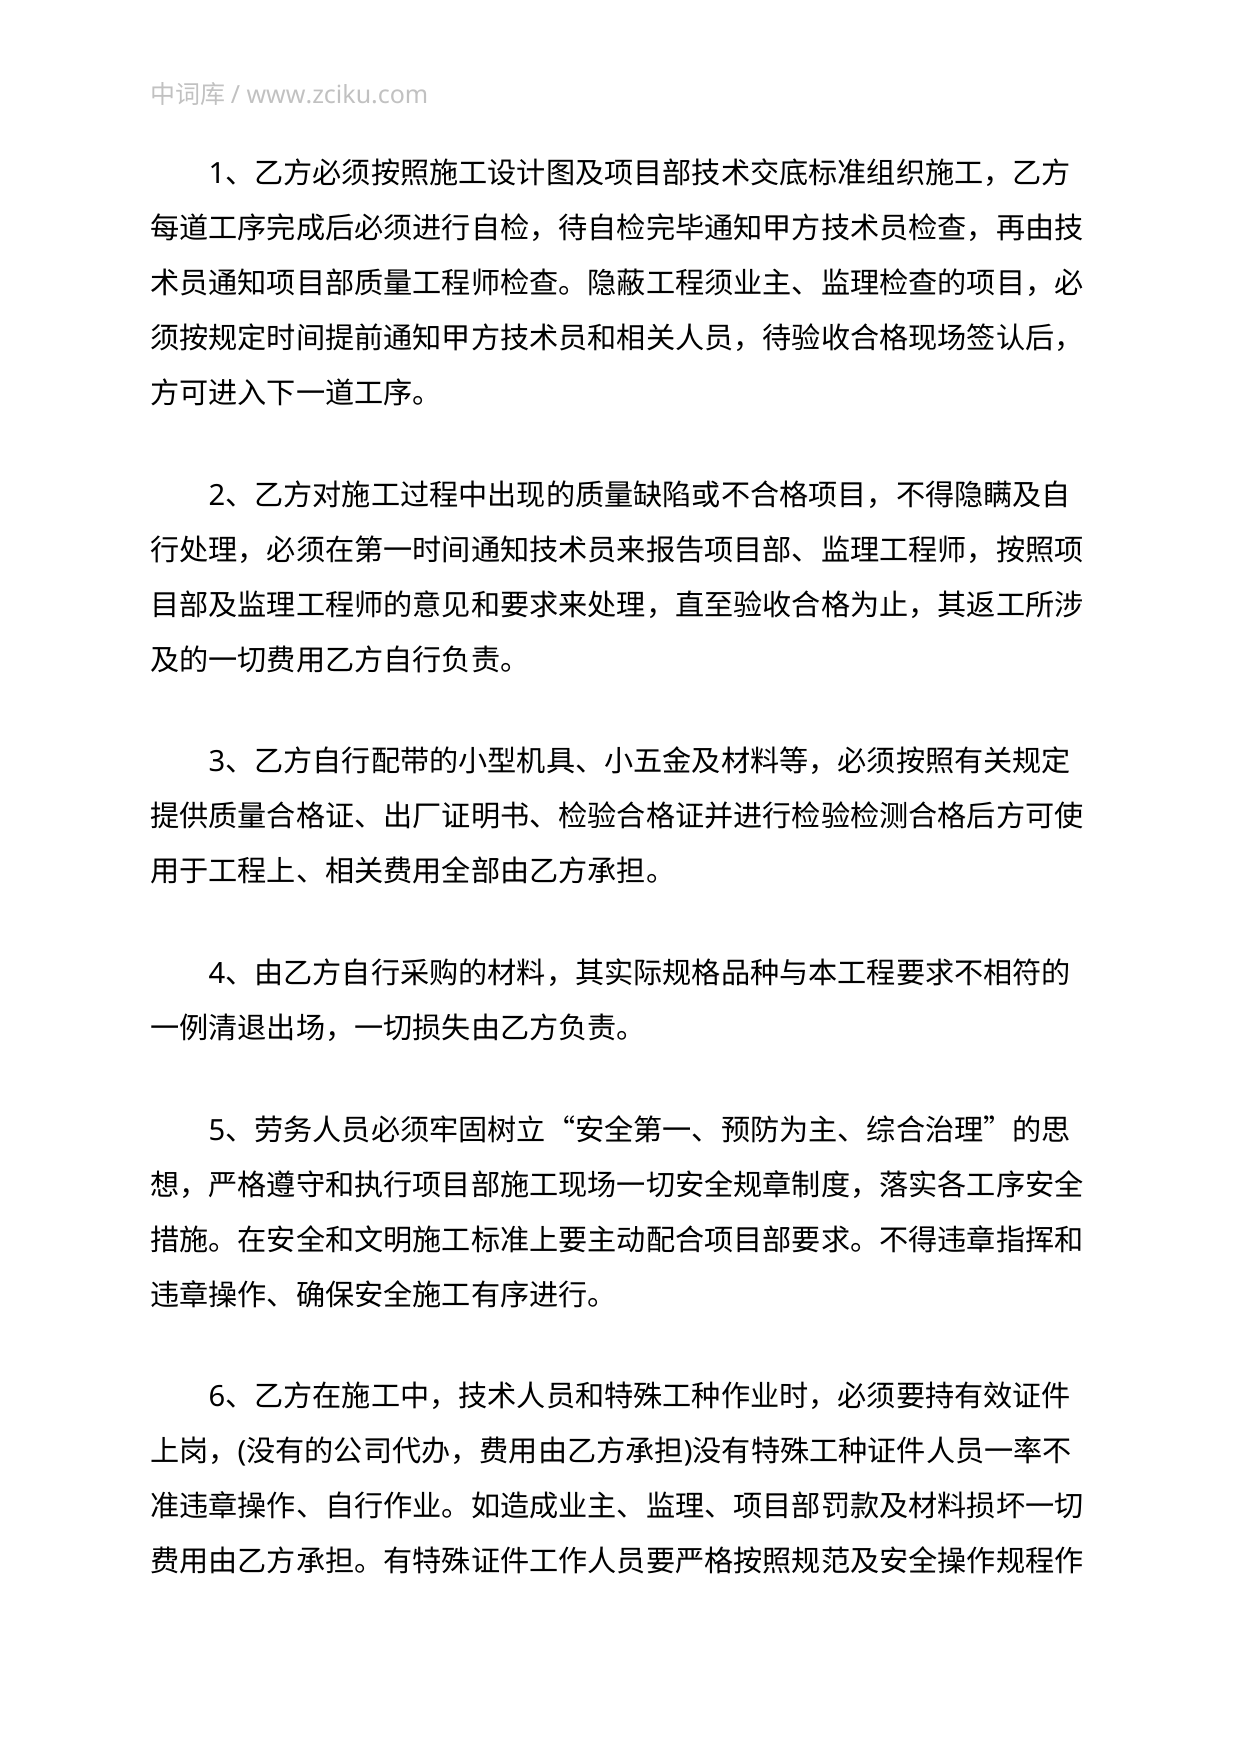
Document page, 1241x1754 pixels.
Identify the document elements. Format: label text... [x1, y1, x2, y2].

text 2、乙方对施工过程中出现的质量缺陷或不合格项目，不得隐瞒及自行处理，必须在第一时间通知技术员来报告项目部、监理工程师，按照项目部及监理工程师的意见和要求来处理，直至验收合格为止，其返工所涉及的一切费用乙方自行负责。 [150, 471, 1090, 678]
text 4、由乙方自行采购的材料，其实际规格品种与本工程要求不相符的一例清退出场，一切损失由乙方负责。 [150, 950, 1090, 1047]
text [150, 1373, 1090, 1580]
text 5、劳务人员必须牢固树立“安全第一、预防为主、综合治理”的思想，严格遵守和执行项目部施工现场一切安全规章制度，落实各工序安全措施。在安全和文明施工标准上要主动配合项目部要求。不得违章指挥和违章操作、确保安全施工有序进行。 [150, 1106, 1090, 1313]
text 3、乙方自行配带的小型机具、小五金及材料等，必须按照有关规定提供质量合格证、出厂证明书、检验合格证并进行检验检测合格后方可使用于工程上、相关费用全部由乙方承担。 [150, 738, 1090, 890]
text 1、乙方必须按照施工设计图及项目部技术交底标准组织施工，乙方每道工序完成后必须进行自检，待自检完毕通知甲方技术员检查，再由技术员通知项目部质量工程师检查。隐蔽工程须业主、监理检查的项目，必须按规定时间提前通知甲方技术员和相关人员，待验收合格现场签认后，方可进入下一道工序。 [150, 150, 1090, 412]
